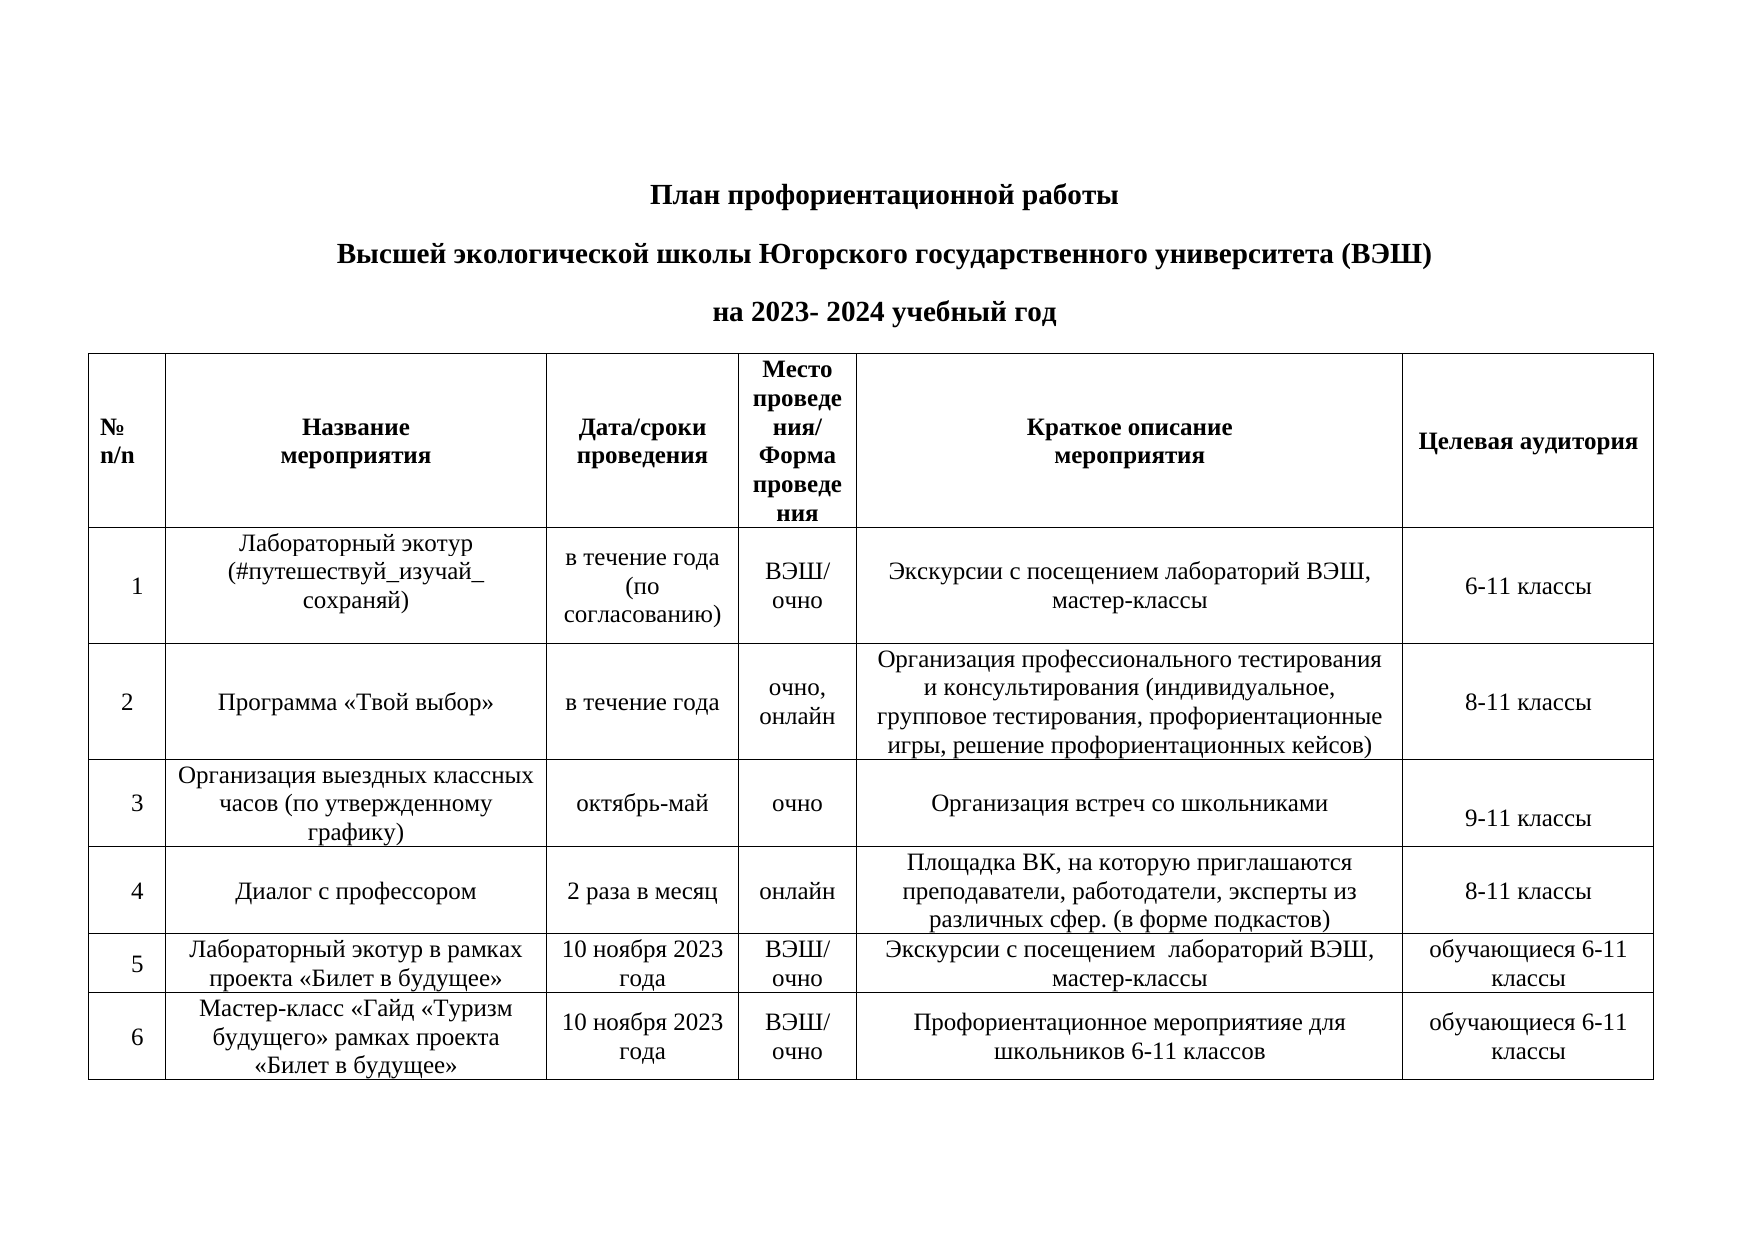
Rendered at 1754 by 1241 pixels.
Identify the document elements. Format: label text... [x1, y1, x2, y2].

table_cell в течение года (по согласованию) [547, 528, 738, 643]
table_cell Профориентационное мероприятияе для школьников 6-11 классов [857, 993, 1402, 1079]
table_cell 9-11 классы [1403, 760, 1653, 846]
table_cell 10 ноября 2023 года [547, 934, 738, 992]
table_cell 1 [89, 528, 165, 643]
table_cell Лабораторный экотур (#путешествуй_изучай_ сохраняй) [166, 528, 546, 643]
table_cell ВЭШ/ очно [739, 934, 856, 992]
table_cell 5 [89, 934, 165, 992]
table_cell онлайн [739, 847, 856, 933]
table_header Место проведения/ Форма проведения [739, 354, 856, 527]
table_cell Экскурсии с посещением лабораторий ВЭШ, мастер-классы [1207, 934, 1402, 992]
table_header Дата/сроки проведения [547, 354, 738, 527]
table_header Целевая аудитория [1403, 354, 1653, 527]
table_cell 2 [89, 644, 165, 759]
table_cell Площадка ВК, на которую приглашаются преподаватели, работодатели, эксперты из различных сфер. (в форме подкастов) [857, 847, 1402, 933]
table_cell ВЭШ/ очно [739, 993, 856, 1079]
text Высшей экологической школы Югорского государственного университета (ВЭШ) [118, 236, 1651, 269]
table_cell Экскурсии с посещением лабораторий ВЭШ, мастер-классы [857, 528, 1402, 643]
table_cell 8-11 классы [1403, 644, 1653, 759]
table_cell Организация встреч со школьниками [857, 760, 1402, 846]
table_cell 6 [89, 993, 165, 1079]
table_cell Организация профессионального тестирования и консультирования (индивидуальное, групповое тестирования, профориентационные игры, решение профориентационных кейсов) [857, 644, 1402, 759]
table_cell Диалог с профессором [166, 847, 546, 933]
table_cell Экскурсии с посещением лабораторий ВЭШ, мастер-классы [857, 934, 1052, 992]
table_cell 4 [89, 847, 165, 933]
table_cell Организация выездных классных часов (по утвержденному графику) [166, 760, 546, 846]
table_header Название мероприятия [166, 354, 546, 527]
table_cell в течение года [547, 644, 738, 759]
table_cell Программа «Твой выбор» [166, 644, 546, 759]
table_cell очно, онлайн [739, 644, 856, 759]
table_cell октябрь-май [547, 760, 738, 846]
table_cell очно [739, 760, 856, 846]
table_cell 3 [89, 760, 165, 846]
text на 2023- 2024 учебный год [118, 294, 1651, 328]
table_cell 8-11 классы [1403, 847, 1653, 933]
table_cell Мастер-класс «Гайд «Туризм будущего» рамках проекта «Билет в будущее» [166, 993, 546, 1079]
table_cell 6-11 классы [1403, 528, 1653, 643]
table_cell ВЭШ/ очно [739, 528, 856, 643]
table_header № n/n [89, 354, 165, 527]
text План профориентационной работы [118, 177, 1651, 211]
table_cell обучающиеся 6-11 классы [1403, 934, 1653, 992]
table_cell 10 ноября 2023 года [547, 993, 738, 1079]
table_header Краткое описание мероприятия [857, 354, 1402, 527]
table_cell 2 раза в месяц [547, 847, 738, 933]
table_cell обучающиеся 6-11 классы [1403, 993, 1653, 1079]
